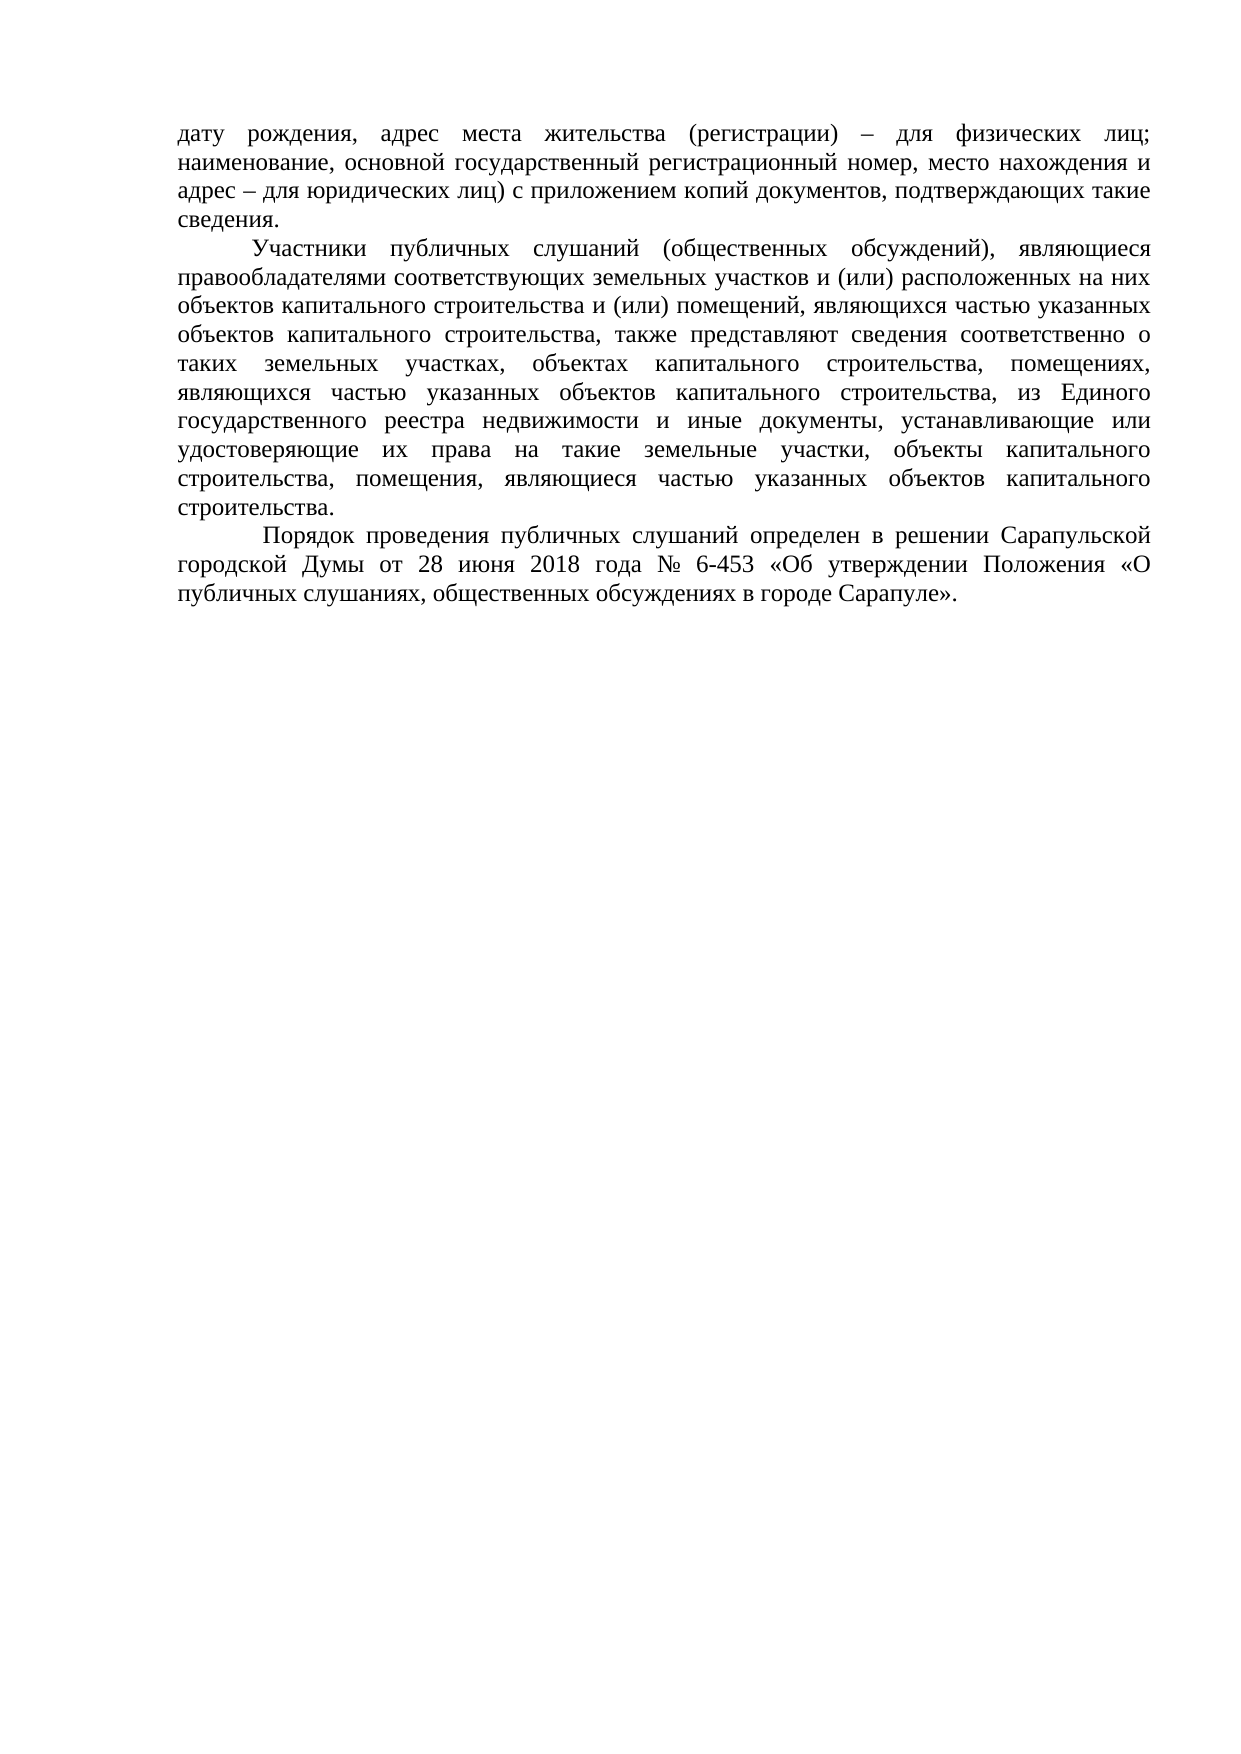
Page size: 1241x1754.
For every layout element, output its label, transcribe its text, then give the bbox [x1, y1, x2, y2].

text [177, 118, 1152, 233]
text Порядок проведения публичных слушаний определен в решении Сарапульской городской Думы от 28 июня 2018 года № 6-453 «Об утверждении Положения «О публичных слушаниях, общественных обсуждениях в городе Сарапуле». [177, 521, 1152, 607]
text Участники публичных слушаний (общественных обсуждений), являющиеся правообладателями соответствующих земельных участков и (или) расположенных на них объектов капитального строительства и (или) помещений, являющихся частью указанных объектов капитального строительства, также представляют сведения соответственно о таких земельных участках, объектах капитального строительства, помещениях, являющихся частью указанных объектов капитального строительства, из Единого государственного реестра недвижимости и иные документы, устанавливающие или удостоверяющие их права на такие земельные участки, объекты капитального строительства, помещения, являющиеся частью указанных объектов капитального строительства. [177, 233, 1152, 521]
